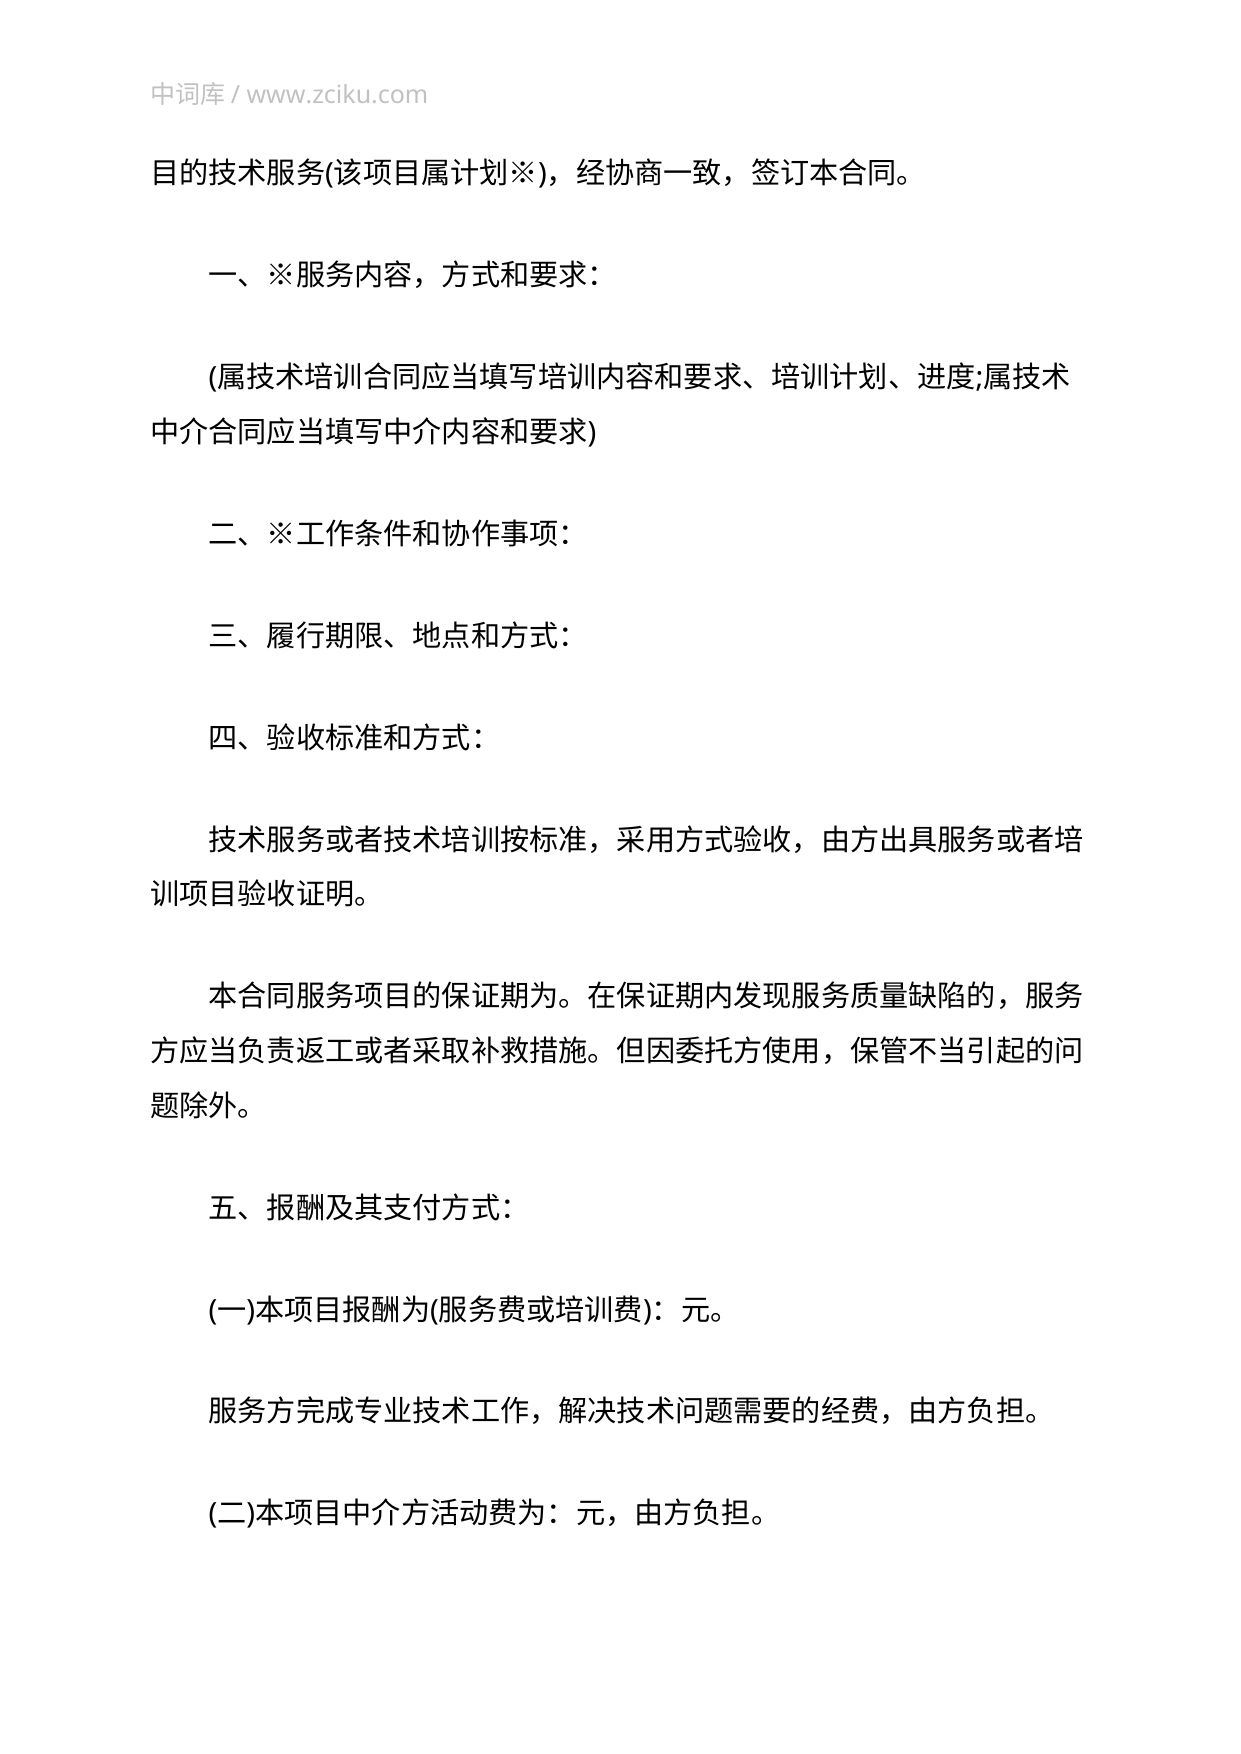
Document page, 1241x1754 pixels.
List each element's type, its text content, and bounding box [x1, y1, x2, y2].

text 服务方完成专业技术工作，解决技术问题需要的经费，由方负担。 [150, 1388, 1090, 1430]
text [150, 150, 1090, 192]
text (二)本项目中介方活动费为：元，由方负担。 [150, 1490, 1090, 1532]
text 四、验收标准和方式： [150, 714, 1090, 757]
text 二、※工作条件和协作事项： [150, 511, 1090, 553]
text 本合同服务项目的保证期为。在保证期内发现服务质量缺陷的，服务方应当负责返工或者采取补救措施。但因委托方使用，保管不当引起的问题除外。 [150, 973, 1090, 1125]
text (属技术培训合同应当填写培训内容和要求、培训计划、进度;属技术中介合同应当填写中介内容和要求) [150, 354, 1090, 451]
text 技术服务或者技术培训按标准，采用方式验收，由方出具服务或者培训项目验收证明。 [150, 816, 1090, 913]
text 一、※服务内容，方式和要求： [150, 252, 1090, 294]
text 五、报酬及其支付方式： [150, 1184, 1090, 1227]
text 三、履行期限、地点和方式： [150, 612, 1090, 655]
text (一)本项目报酬为(服务费或培训费)：元。 [150, 1286, 1090, 1328]
